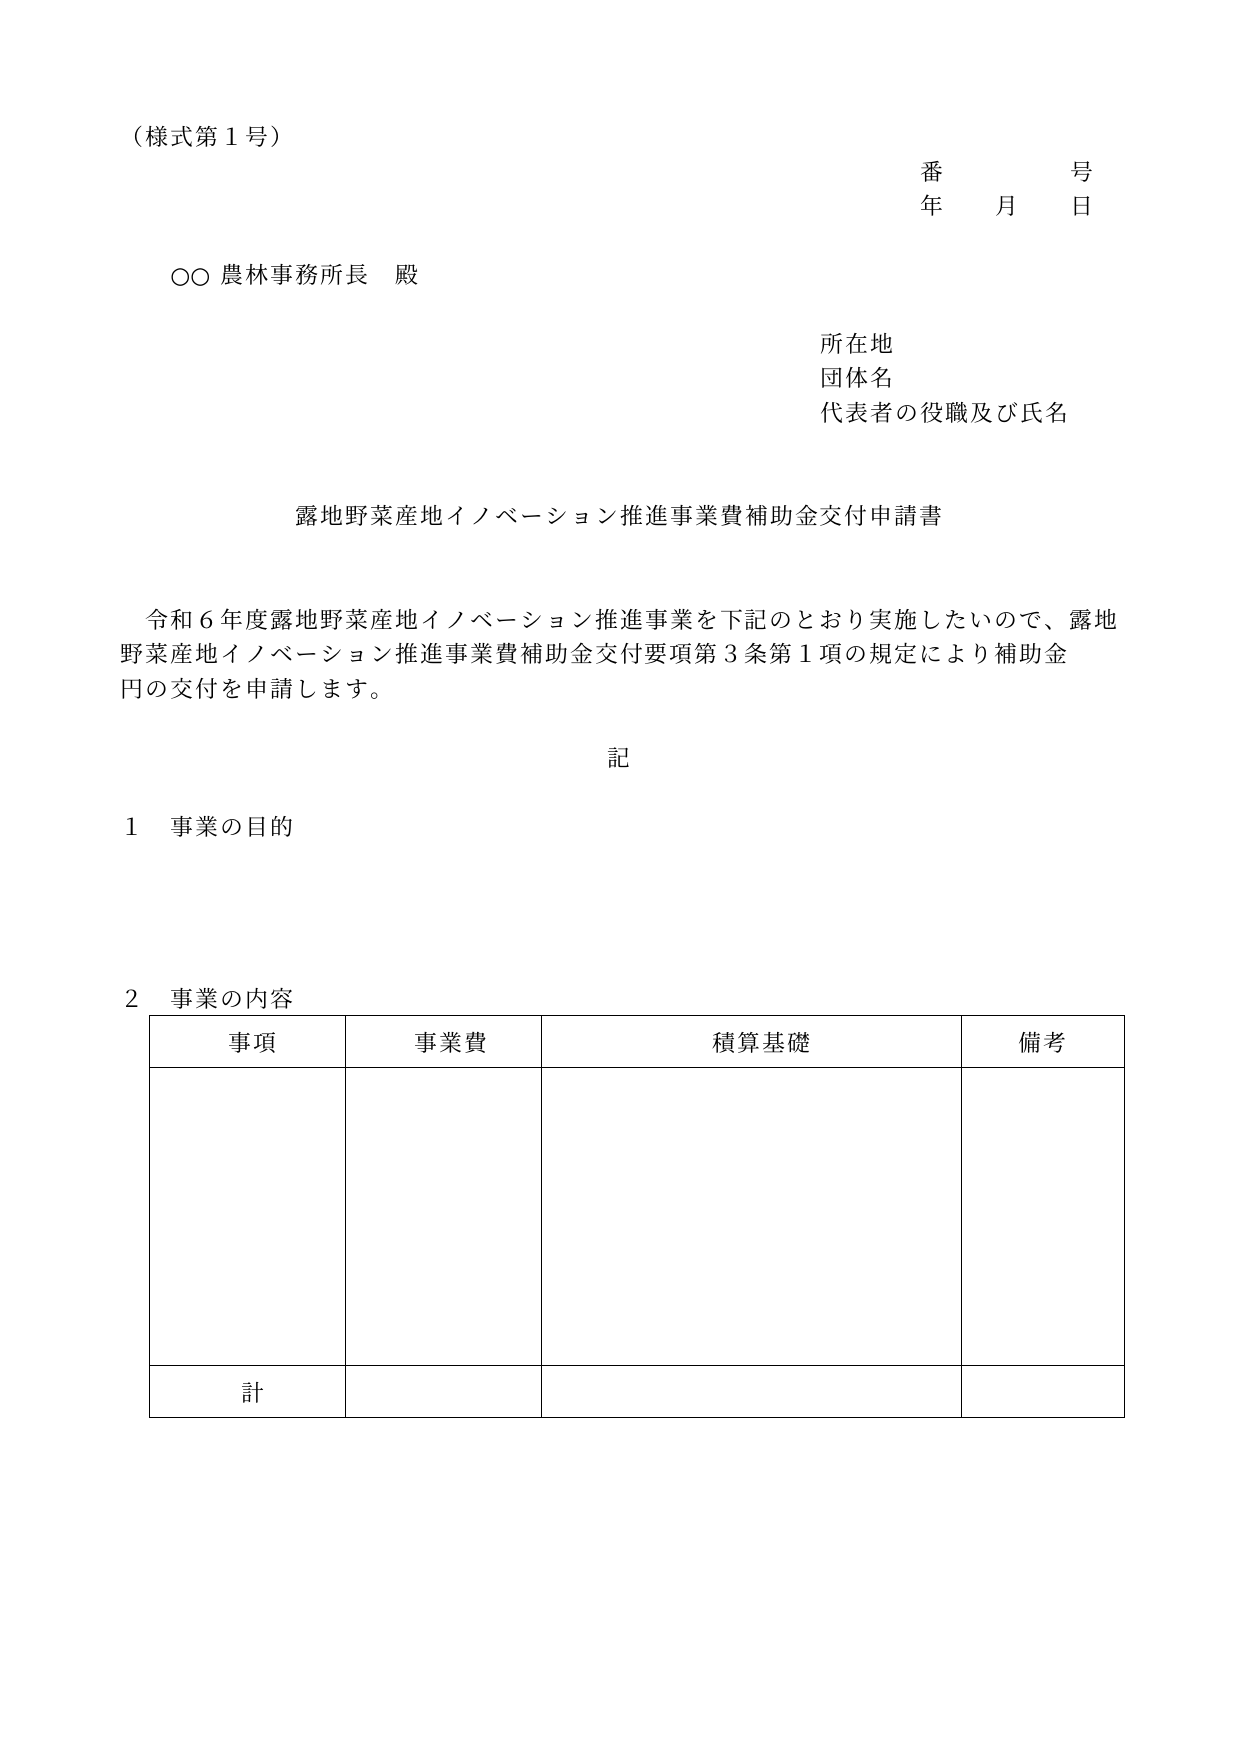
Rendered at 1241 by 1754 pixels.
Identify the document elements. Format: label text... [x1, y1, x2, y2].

table_cell [962, 1068, 1124, 1364]
table_cell [150, 1068, 345, 1364]
text 番 号 [120, 153, 1095, 187]
table_header 備考 [962, 1016, 1124, 1067]
text ○○農林事務所長 殿 [145, 256, 1120, 291]
table_cell [542, 1366, 961, 1417]
table_header 事項 [150, 1016, 345, 1067]
table_cell [346, 1068, 541, 1364]
table_cell [542, 1068, 961, 1364]
table_cell [962, 1366, 1124, 1417]
table_header 積算基礎 [542, 1016, 961, 1067]
text 記 [120, 739, 1120, 773]
table_cell 計 [150, 1366, 345, 1417]
text １ 事業の目的 [120, 808, 1120, 842]
text ２ 事業の内容 [120, 980, 1120, 1015]
text 令和６年度露地野菜産地イノベーション推進事業を下記のとおり実施したいので、露地野菜産地イノベーション推進事業費補助金交付要項第３条第１項の規定により補助金 円の交付を申請します。 [120, 601, 1120, 704]
text 団体名 [797, 360, 1120, 394]
text 年 月 日 [120, 187, 1095, 222]
table_header 事業費 [346, 1016, 541, 1067]
text 代表者の役職及び氏名 [797, 394, 1120, 429]
text 露地野菜産地イノベーション推進事業費補助金交付申請書 [120, 498, 1120, 532]
text （様式第１号） [120, 118, 1120, 153]
text 所在地 [797, 325, 1120, 360]
table_cell [346, 1366, 541, 1417]
